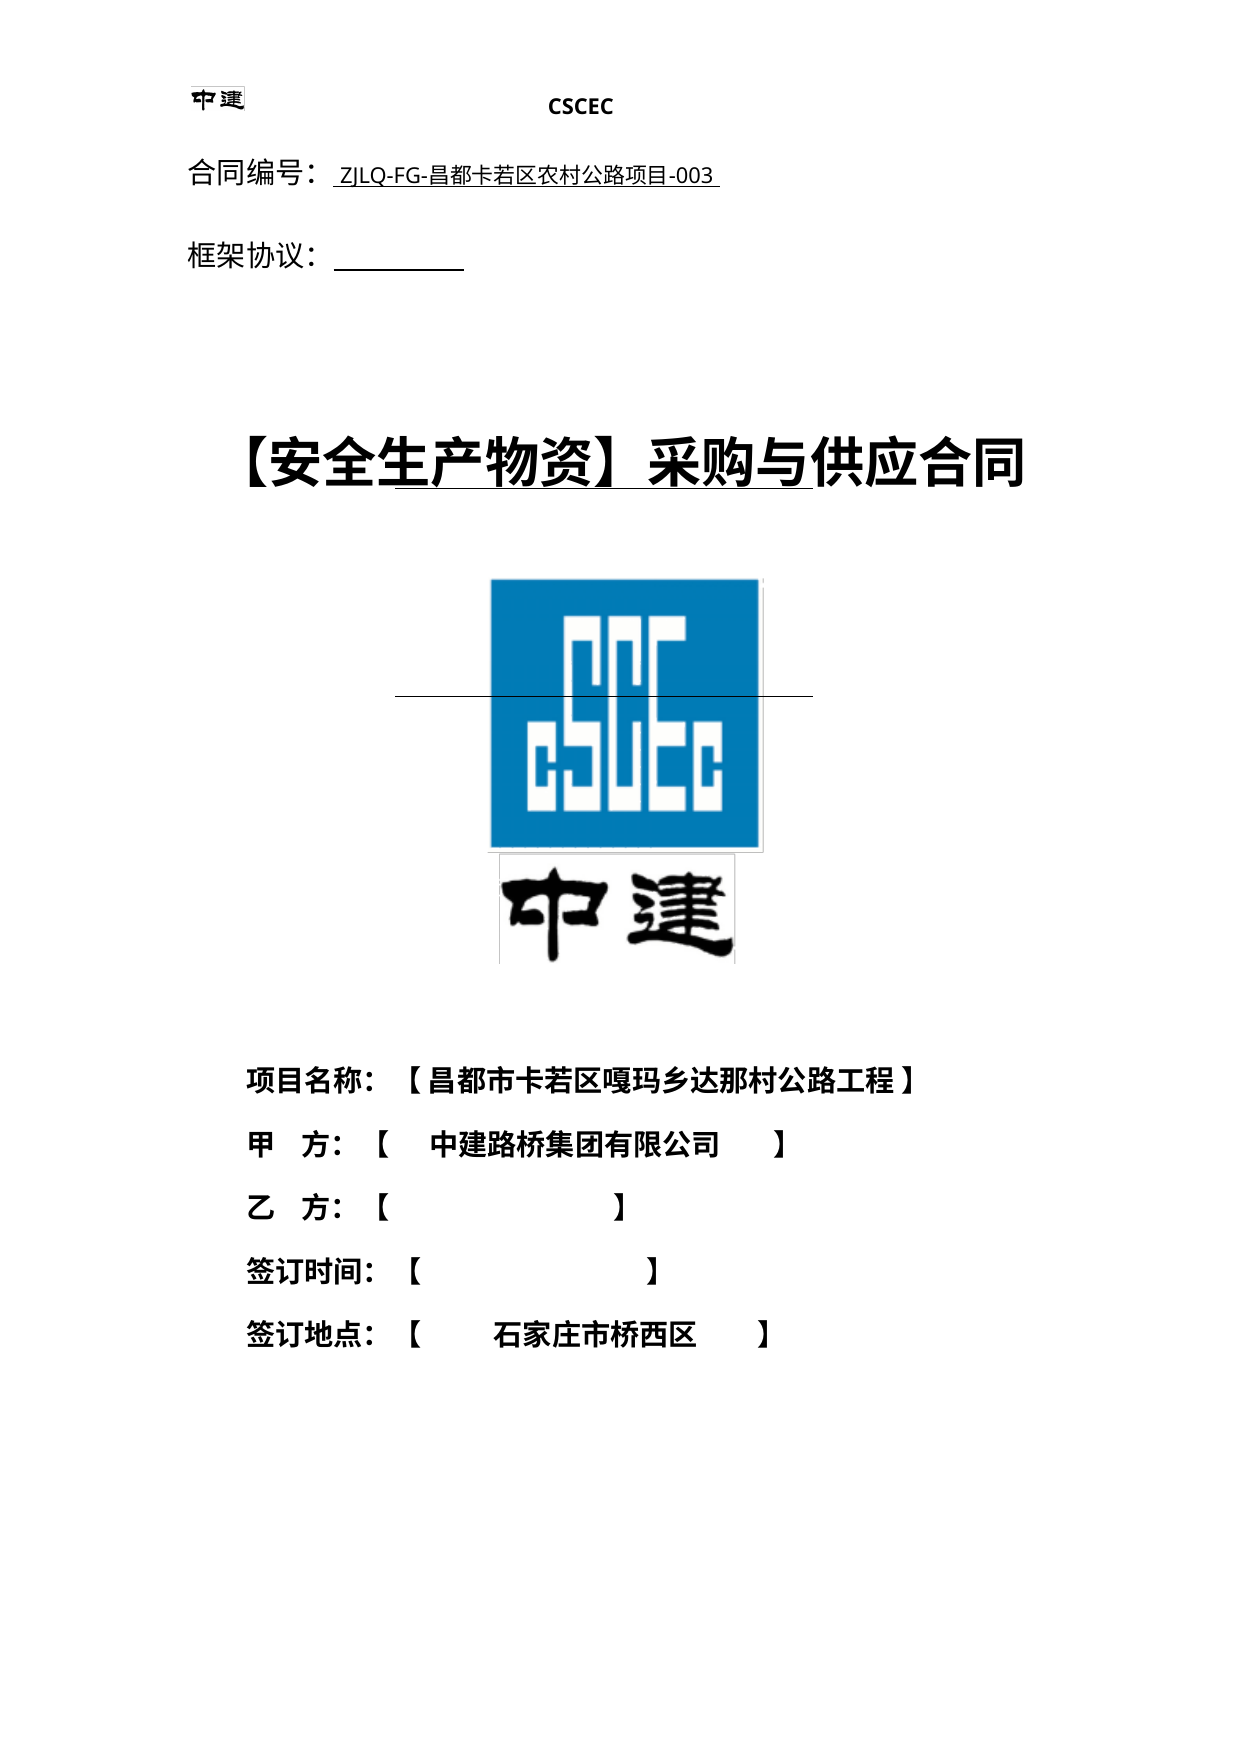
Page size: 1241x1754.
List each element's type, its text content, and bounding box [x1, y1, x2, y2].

text 签订地点：【 石家庄市桥西区 】 [187, 1312, 1053, 1354]
text 框架协议： [187, 213, 1053, 280]
picture [188, 86, 251, 111]
picture [608, 697, 642, 811]
picture [487, 697, 765, 964]
picture [564, 616, 601, 696]
text 【安全生产物资】采购与供应合同 [187, 419, 1053, 498]
picture [649, 616, 686, 696]
picture [527, 721, 557, 811]
text 合同编号： ZJLQ-FG-昌都卡若区农村公路项目-003 [187, 150, 1053, 192]
picture [608, 616, 642, 696]
picture [693, 721, 722, 811]
text 项目名称：【 昌都市卡若区嘎玛乡达那村公路工程 】 [187, 1058, 1053, 1100]
text 乙 方：【 】 [187, 1185, 1053, 1227]
text 甲 方：【 中建路桥集团有限公司 】 [187, 1121, 1053, 1164]
picture [649, 697, 686, 811]
picture [487, 577, 765, 696]
picture [564, 697, 601, 811]
text 签订时间：【 】 [187, 1248, 1053, 1291]
